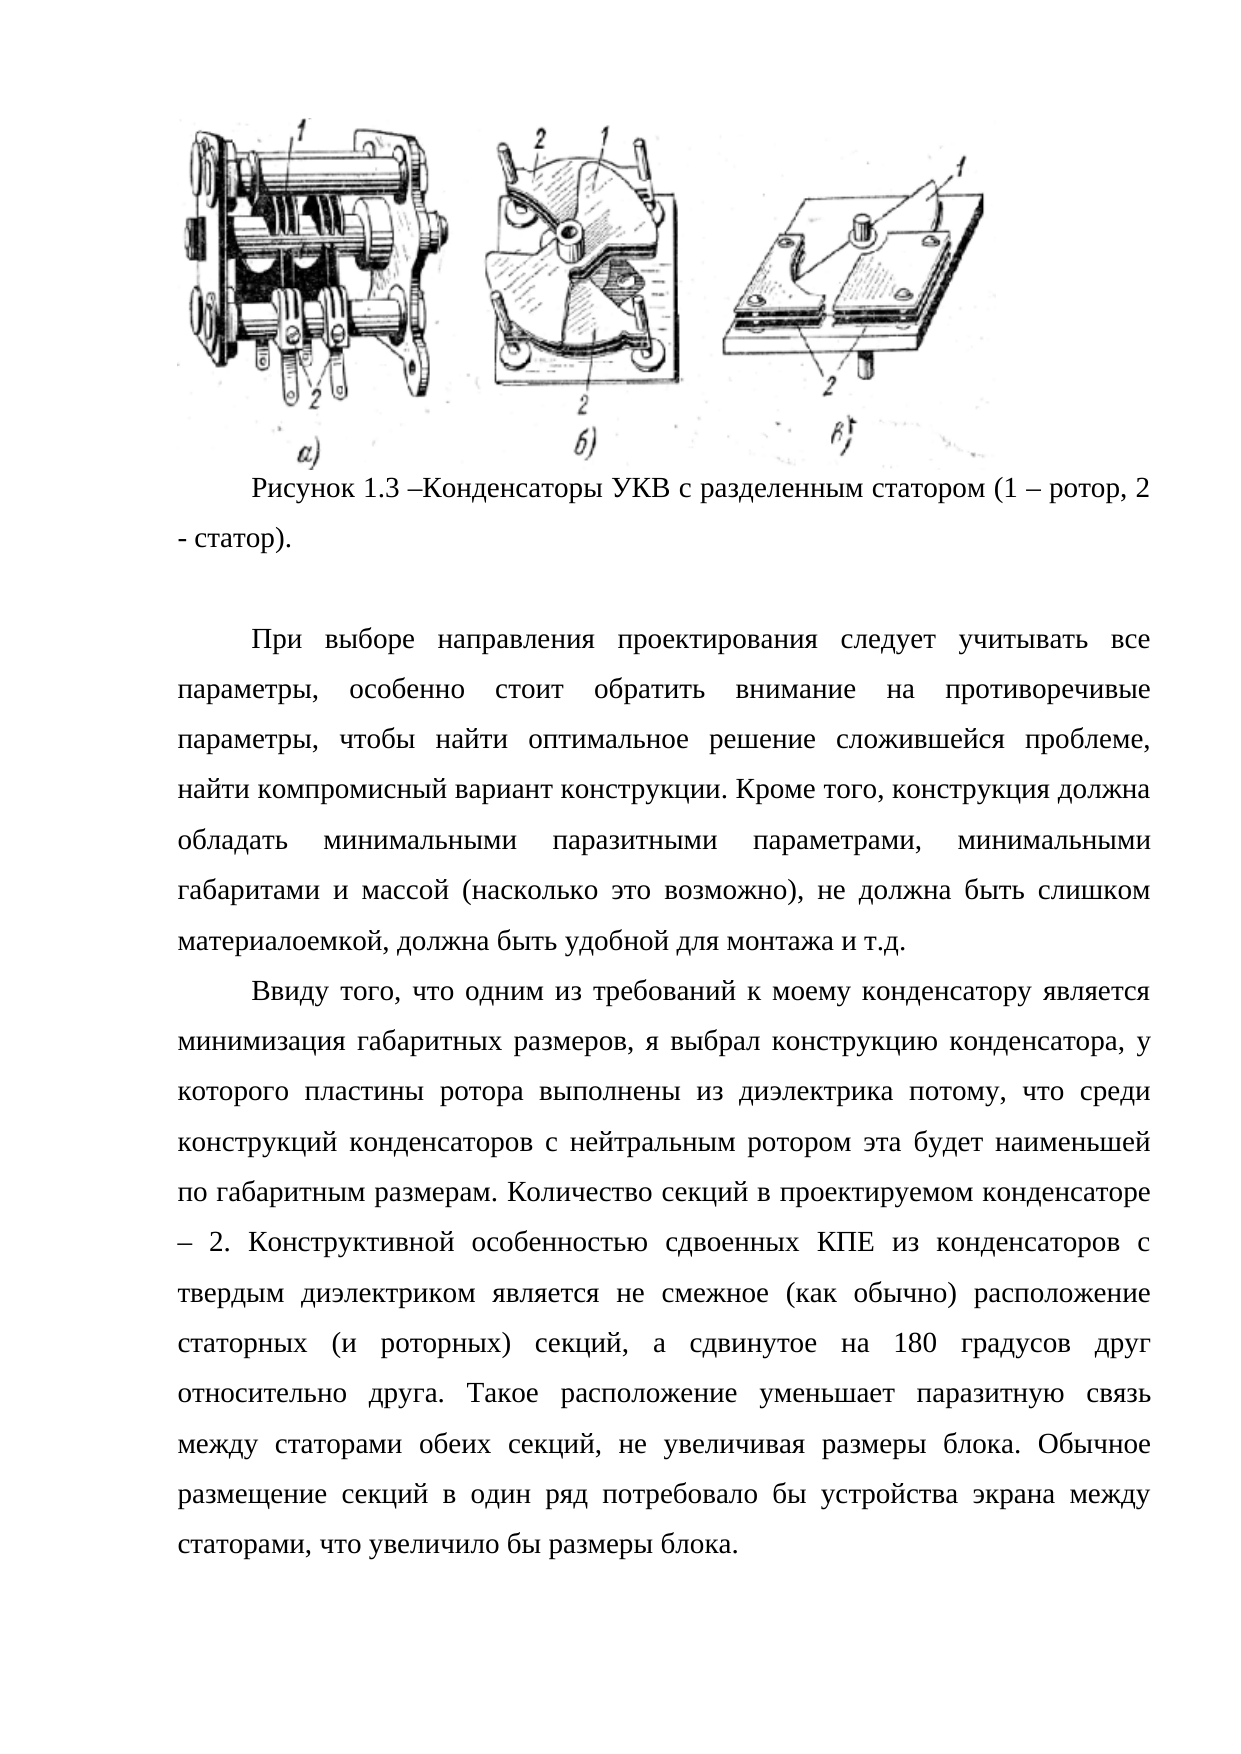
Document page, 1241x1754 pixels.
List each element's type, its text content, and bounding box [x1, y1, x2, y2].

text Рисунок 1.3 –Конденсаторы УКВ с разделенным статором (1 – ротор, 2 - статор). [177, 470, 1152, 554]
text При выборе направления проектирования следует учитывать все параметры, особенно стоит обратить внимание на противоречивые параметры, чтобы найти оптимальное решение сложившейся проблеме, найти компромисный вариант конструкции. Кроме того, конструкция должна обладать минимальными паразитными параметрами, минимальными габаритами и массой (насколько это возможно), не должна быть слишком материалоемкой, должна быть удобной для монтажа и т.д. [177, 621, 1152, 956]
text Ввиду того, что одним из требований к моему конденсатору является минимизация габаритных размеров, я выбрал конструкцию конденсатора, у которого пластины ротора выполнены из диэлектрика потому, что среди конструкций конденсаторов с нейтральным ротором эта будет наименьшей по габаритным размерам. Количество секций в проектируемом конденсаторе – 2. Конструктивной особенностью сдвоенных КПЕ из конденсаторов с твердым диэлектриком является не смежное (как обычно) расположение статорных (и роторных) секций, а сдвинутое на 180 градусов друг относительно друга. Такое расположение уменьшает паразитную связь между статорами обеих секций, не увеличивая размеры блока. Обычное размещение секций в один ряд потребовало бы устройства экрана между статорами, что увеличило бы размеры блока. [177, 973, 1152, 1560]
picture [177, 118, 996, 470]
